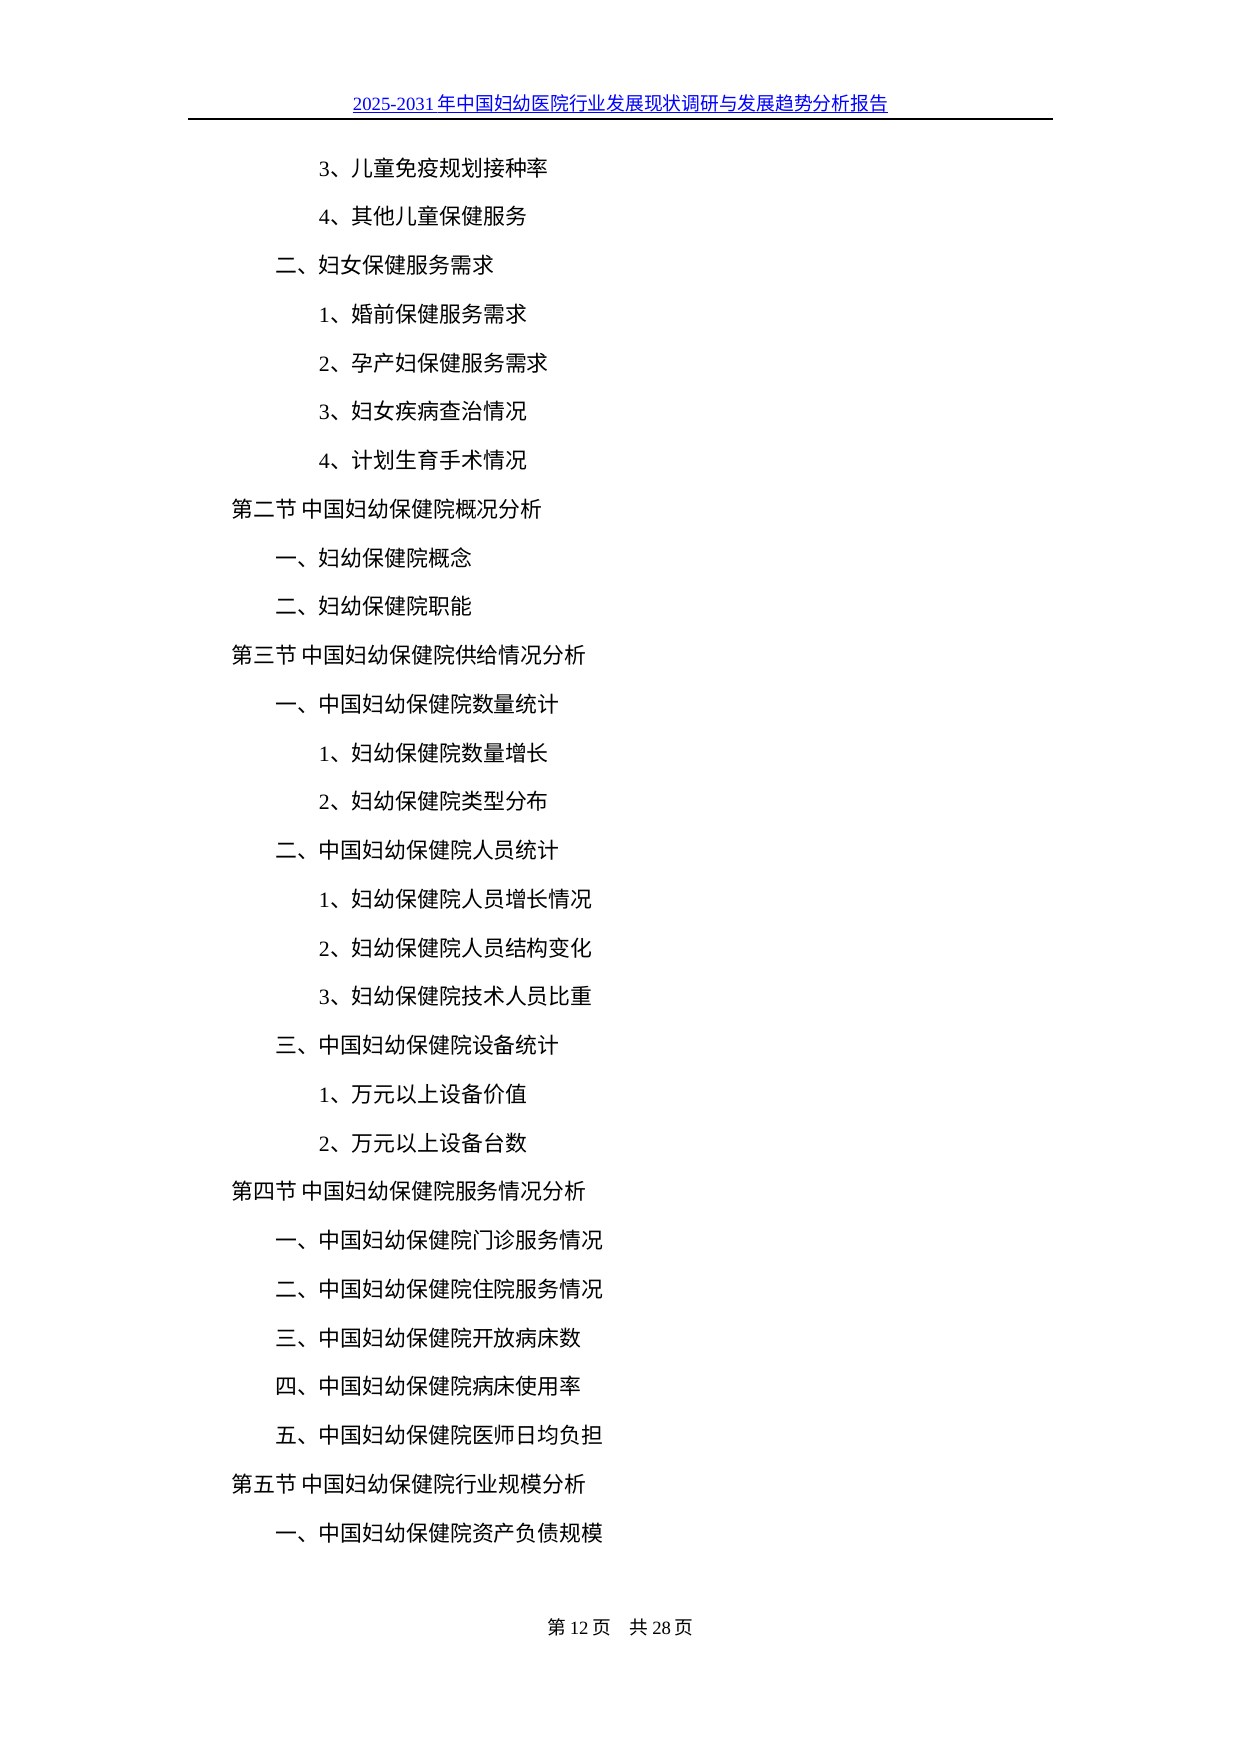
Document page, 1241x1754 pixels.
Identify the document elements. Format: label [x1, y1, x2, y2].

text [187, 150, 1053, 1548]
